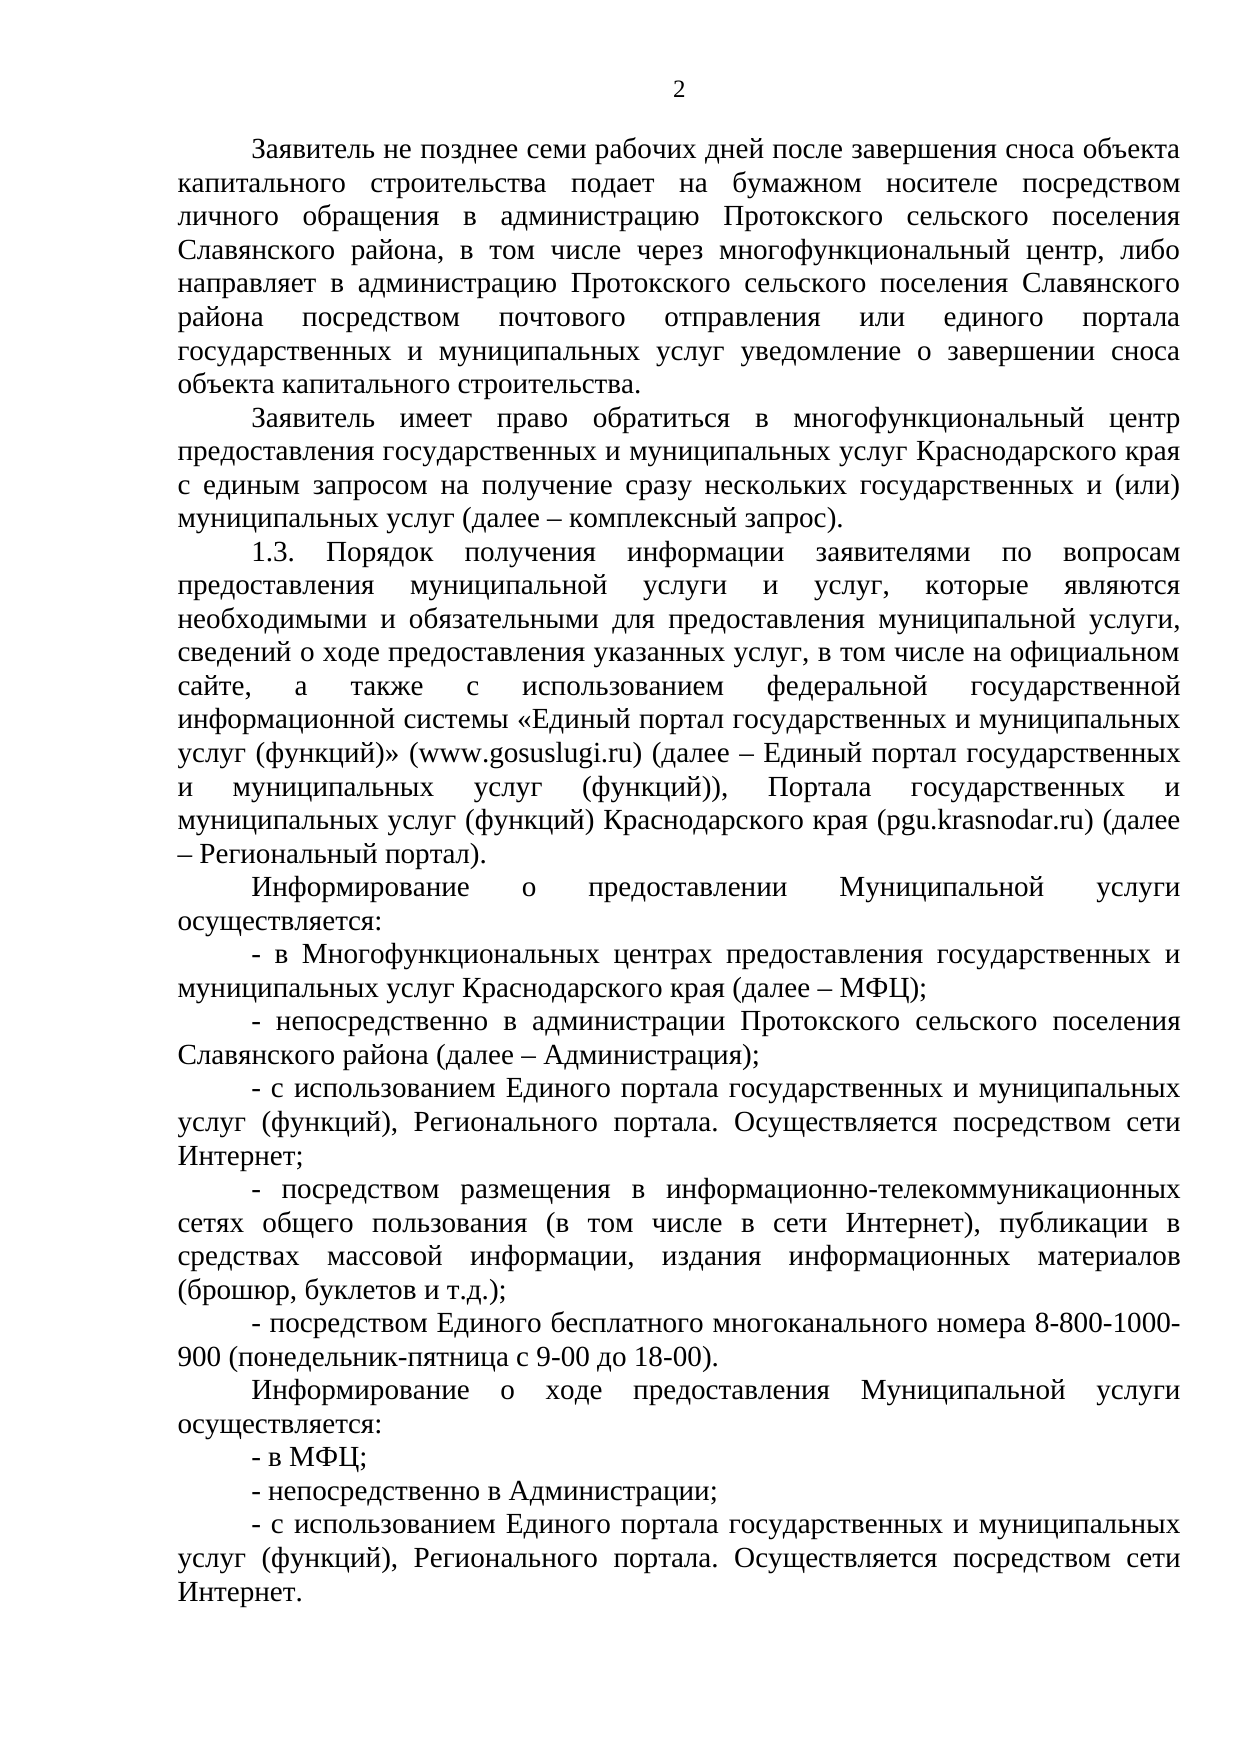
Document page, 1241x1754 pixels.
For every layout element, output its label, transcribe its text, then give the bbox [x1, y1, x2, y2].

text Заявитель имеет право обратиться в многофункциональный центр предоставления государственных и муниципальных услуг Краснодарского края с единым запросом на получение сразу нескольких государственных и (или) муниципальных услуг (далее – комплексный запрос). [177, 400, 1181, 534]
text - в МФЦ; [177, 1439, 1181, 1473]
text 1.3. Порядок получения информации заявителями по вопросам предоставления муниципальной услуги и услуг, которые являются необходимыми и обязательными для предоставления муниципальной услуги, сведений о ходе предоставления указанных услуг, в том числе на официальном сайте, а также с использованием федеральной государственной информационной системы «Единый портал государственных и муниципальных услуг (функций)» (www.gosuslugi.ru) (далее – Единый портал государственных и муниципальных услуг (функций)), Портала государственных и муниципальных услуг (функций) Краснодарского края (pgu.krasnodar.ru) (далее – Региональный портал). [177, 534, 1181, 869]
text - в Многофункциональных центрах предоставления государственных и муниципальных услуг Краснодарского края (далее – МФЦ); [177, 936, 1181, 1003]
text - непосредственно в Администрации; [177, 1473, 1181, 1507]
text - с использованием Единого портала государственных и муниципальных услуг (функций), Регионального портала. Осуществляется посредством сети Интернет; [177, 1071, 1181, 1171]
text Информирование о ходе предоставления Муниципальной услуги осуществляется: [177, 1372, 1181, 1439]
text - непосредственно в администрации Протокского сельского поселения Славянского района (далее – Администрация); [177, 1003, 1181, 1071]
text Информирование о предоставлении Муниципальной услуги осуществляется: [177, 869, 1181, 936]
text Заявитель не позднее семи рабочих дней после завершения сноса объекта капитального строительства подает на бумажном носителе посредством личного обращения в администрацию Протокского сельского поселения Славянского района, в том числе через многофункциональный центр, либо направляет в администрацию Протокского сельского поселения Славянского района посредством почтового отправления или единого портала государственных и муниципальных услуг уведомление о завершении сноса объекта капитального строительства. [177, 131, 1181, 400]
text - посредством размещения в информационно-телекоммуникационных сетях общего пользования (в том числе в сети Интернет), публикации в средствах массовой информации, издания информационных материалов (брошюр, буклетов и т.д.); [177, 1171, 1181, 1305]
text - с использованием Единого портала государственных и муниципальных услуг (функций), Регионального портала. Осуществляется посредством сети Интернет. [177, 1507, 1181, 1607]
text - посредством Единого бесплатного многоканального номера 8-800-1000-900 (понедельник-пятница с 9-00 до 18-00). [177, 1305, 1181, 1372]
